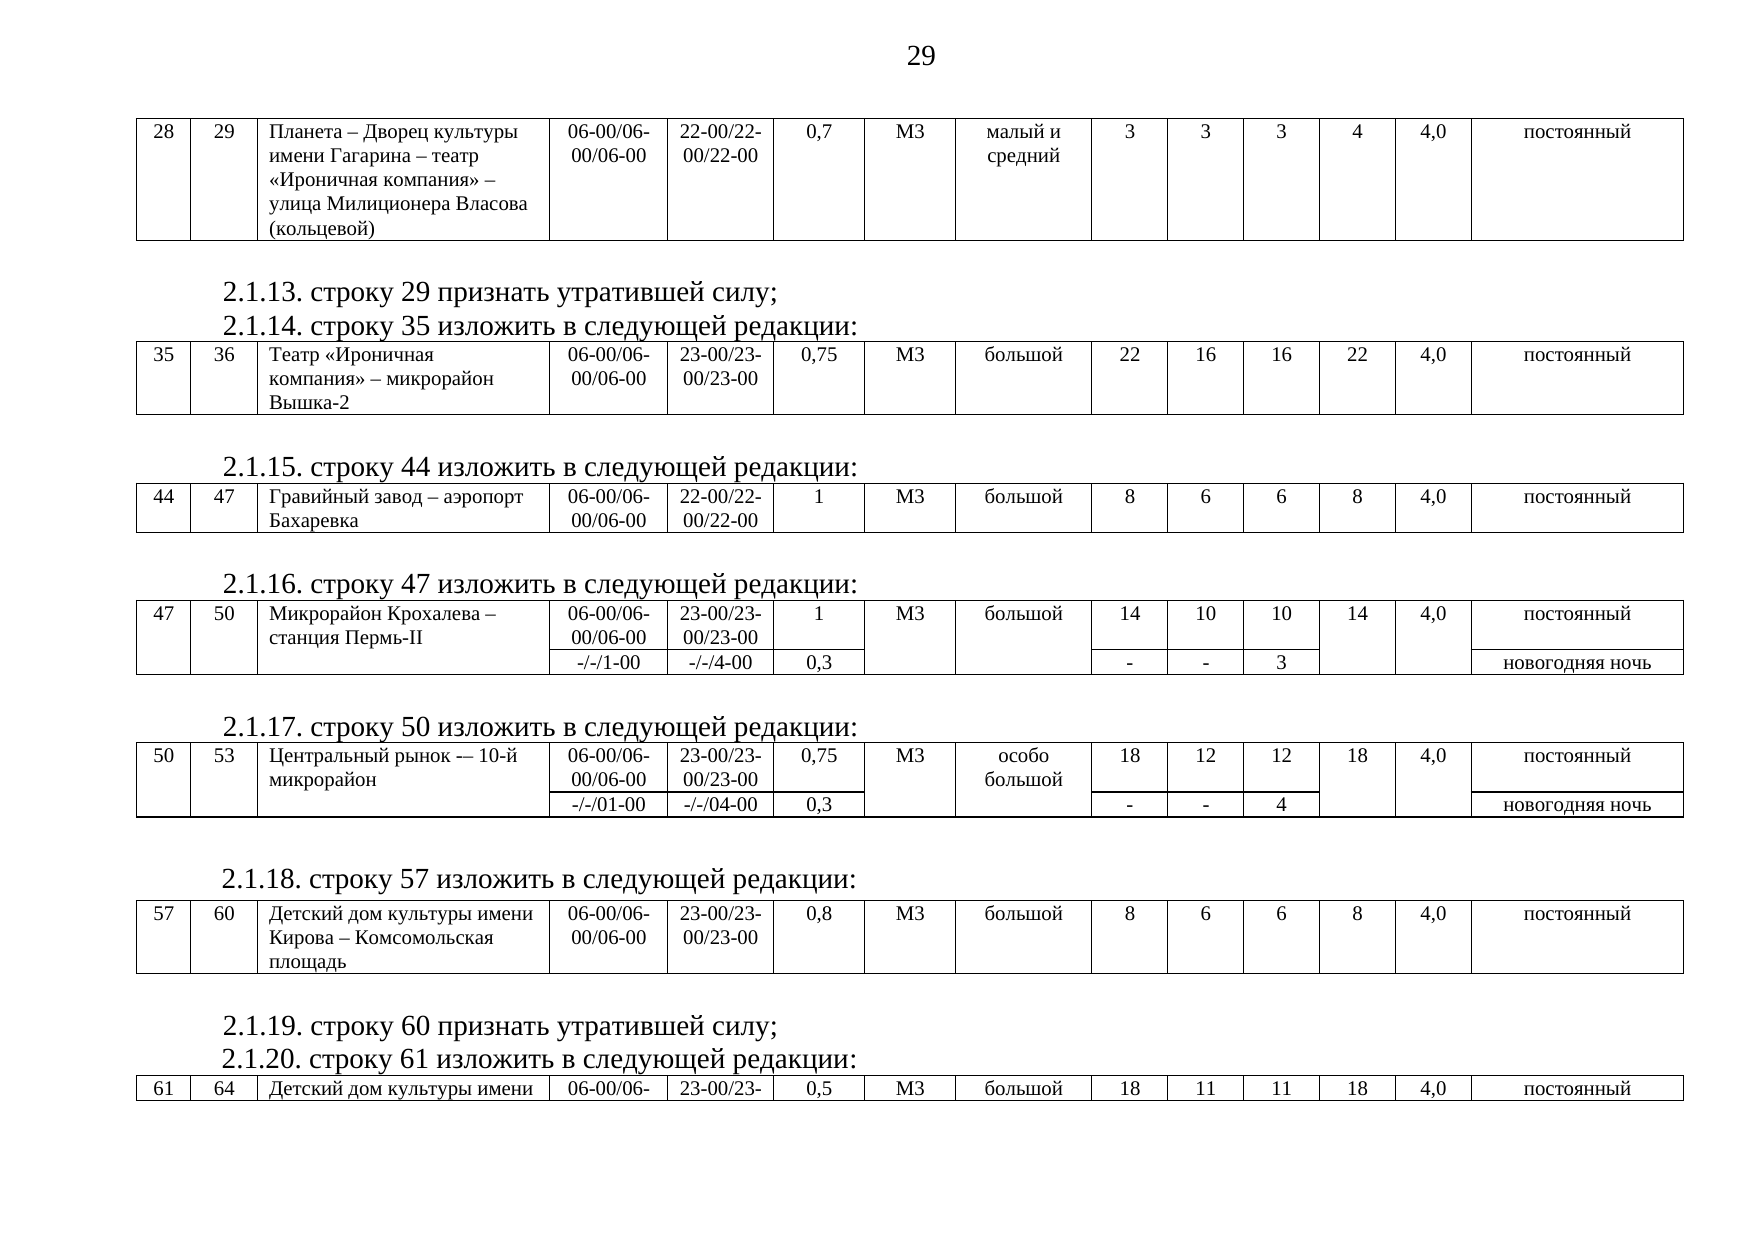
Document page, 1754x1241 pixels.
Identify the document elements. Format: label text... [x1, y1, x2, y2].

title 2.1.14. строку 35 изложить в следующей редакции: [148, 308, 1695, 341]
table_header большой [956, 342, 1091, 414]
table_header 10 [1168, 601, 1243, 649]
table_header Микрорайон Крохалева – станция Пермь-II [258, 601, 549, 674]
table_cell 0,3 [774, 650, 864, 674]
table_header 36 [191, 342, 257, 414]
table_header 8 [1320, 484, 1395, 532]
table_header 4,0 [1396, 1076, 1471, 1100]
title 2.1.17. строку 50 изложить в следующей редакции: [148, 709, 1695, 742]
table_header 14 [1092, 601, 1167, 649]
table_header 60 [191, 901, 257, 973]
table_header 06-00/06-00/06-00 [550, 601, 667, 649]
table_header 10 [1244, 601, 1319, 649]
title 2.1.18. строку 57 изложить в следующей редакции: [148, 862, 1695, 895]
table_header 47 [137, 601, 190, 674]
table_cell 0,3 [774, 793, 864, 816]
table_header 6 [1244, 901, 1319, 973]
table_header 3 [1092, 119, 1167, 239]
table_header 22-00/22-00/22-00 [668, 484, 773, 532]
table_header 14 [1320, 601, 1395, 674]
table_header постоянный [1472, 484, 1683, 532]
table_header 18 [1320, 743, 1395, 816]
table_header 64 [191, 1076, 257, 1100]
table_header 3 [1168, 119, 1243, 239]
table_header большой [956, 901, 1091, 973]
table_header постоянный [1472, 1076, 1683, 1100]
table_header большой [956, 601, 1091, 674]
table_header 16 [1168, 342, 1243, 414]
table_header 23-00/23-00/23-00 [668, 1076, 773, 1100]
table_header М3 [865, 1076, 955, 1100]
table_header 4,0 [1396, 342, 1471, 414]
table_header 18 [1092, 1076, 1167, 1100]
table_header Театр «Ироничная компания» – микрорайон Вышка-2 [258, 342, 549, 414]
table_header 23-00/23-00/23-00 [668, 342, 773, 414]
table_cell -/-/1-00 [550, 650, 667, 674]
table_header 23-00/23-00/23-00 [668, 601, 773, 649]
table_header 6 [1168, 901, 1243, 973]
table_header 16 [1244, 342, 1319, 414]
title 2.1.13. строку 29 признать утратившей силу; [148, 274, 1695, 308]
table_cell новогодняя ночь [1472, 793, 1683, 816]
table_cell 4 [1244, 793, 1319, 816]
table_header 50 [137, 743, 190, 816]
table_header 22 [1092, 342, 1167, 414]
table_header М3 [865, 601, 955, 674]
table_cell - [1092, 793, 1167, 816]
title 2.1.16. строку 47 изложить в следующей редакции: [148, 566, 1695, 600]
table_header 18 [1092, 743, 1167, 791]
table_header 4,0 [1396, 119, 1471, 239]
table_header 47 [191, 484, 257, 532]
table_header 8 [1092, 901, 1167, 973]
table_header 1 [774, 484, 864, 532]
table_cell 3 [1244, 650, 1319, 674]
table_header 23-00/23-00/23-00 [668, 901, 773, 973]
table_cell -/-/01-00 [550, 793, 667, 816]
table_header 23-00/23-00/23-00 [668, 743, 773, 791]
table_header 4,0 [1396, 901, 1471, 973]
title 2.1.20. строку 61 изложить в следующей редакции: [148, 1041, 1695, 1075]
table_header постоянный [1472, 743, 1683, 791]
table_cell - [1168, 650, 1243, 674]
table_header 1 [774, 601, 864, 649]
table_header 4,0 [1396, 484, 1471, 532]
table_header 0,5 [774, 1076, 864, 1100]
table_cell - [1168, 793, 1243, 816]
table_header М3 [865, 484, 955, 532]
table_header 06-00/06-00/06-00 [550, 1076, 667, 1100]
table_header постоянный [1472, 342, 1683, 414]
table_header 6 [1244, 484, 1319, 532]
table_header 06-00/06-00/06-00 [550, 484, 667, 532]
table_header 8 [1320, 901, 1395, 973]
table_header 57 [137, 901, 190, 973]
table_header 22-00/22-00/22-00 [668, 119, 773, 239]
table_cell - [1092, 650, 1167, 674]
table_header М3 [865, 901, 955, 973]
table_header 28 [137, 119, 190, 239]
table_header 06-00/06-00/06-00 [550, 901, 667, 973]
table_header 11 [1244, 1076, 1319, 1100]
table_header 8 [1092, 484, 1167, 532]
table_header 4,0 [1396, 743, 1471, 816]
table_header 4,0 [1396, 601, 1471, 674]
table_header 18 [1320, 1076, 1395, 1100]
table_header 0,7 [774, 119, 864, 239]
title 2.1.19. строку 60 признать утратившей силу; [148, 1008, 1695, 1041]
table_header особо большой [956, 743, 1091, 816]
table_header 0,75 [774, 743, 864, 791]
table_header большой [956, 1076, 1091, 1100]
table_header 6 [1168, 484, 1243, 532]
table_header 06-00/06-00/06-00 [550, 119, 667, 239]
table_header 50 [191, 601, 257, 674]
table_header 44 [137, 484, 190, 532]
table_header 06-00/06-00/06-00 [550, 342, 667, 414]
table_header постоянный [1472, 119, 1683, 239]
table_header постоянный [1472, 901, 1683, 973]
table_header 53 [191, 743, 257, 816]
table_header Планета – Дворец культуры имени Гагарина – театр «Ироничная компания» – улица Милиционера Власова (кольцевой) [258, 119, 549, 239]
table_header 4 [1320, 119, 1395, 239]
table_header большой [956, 484, 1091, 532]
table_header 12 [1168, 743, 1243, 791]
table_header Детский дом культуры имени Кирова – Комсомольская площадь [258, 901, 549, 973]
table_header малый и средний [956, 119, 1091, 239]
table_header М3 [865, 342, 955, 414]
table_header 0,75 [774, 342, 864, 414]
table_cell -/-/4-00 [668, 650, 773, 674]
title 2.1.15. строку 44 изложить в следующей редакции: [148, 449, 1695, 482]
table_cell новогодняя ночь [1472, 650, 1683, 674]
table_header Гравийный завод – аэропорт Бахаревка [258, 484, 549, 532]
table_header постоянный [1472, 601, 1683, 649]
table_header М3 [865, 119, 955, 239]
table_header 22 [1320, 342, 1395, 414]
table_header 61 [137, 1076, 190, 1100]
table_header 0,8 [774, 901, 864, 973]
table_header Центральный рынок -– 10-й микрорайон [258, 743, 549, 816]
table_cell -/-/04-00 [668, 793, 773, 816]
table_header 12 [1244, 743, 1319, 791]
table_header 11 [1168, 1076, 1243, 1100]
table_header 29 [191, 119, 257, 239]
table_header 3 [1244, 119, 1319, 239]
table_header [258, 1076, 549, 1100]
table_header 06-00/06-00/06-00 [550, 743, 667, 791]
table_header 35 [137, 342, 190, 414]
table_header М3 [865, 743, 955, 816]
